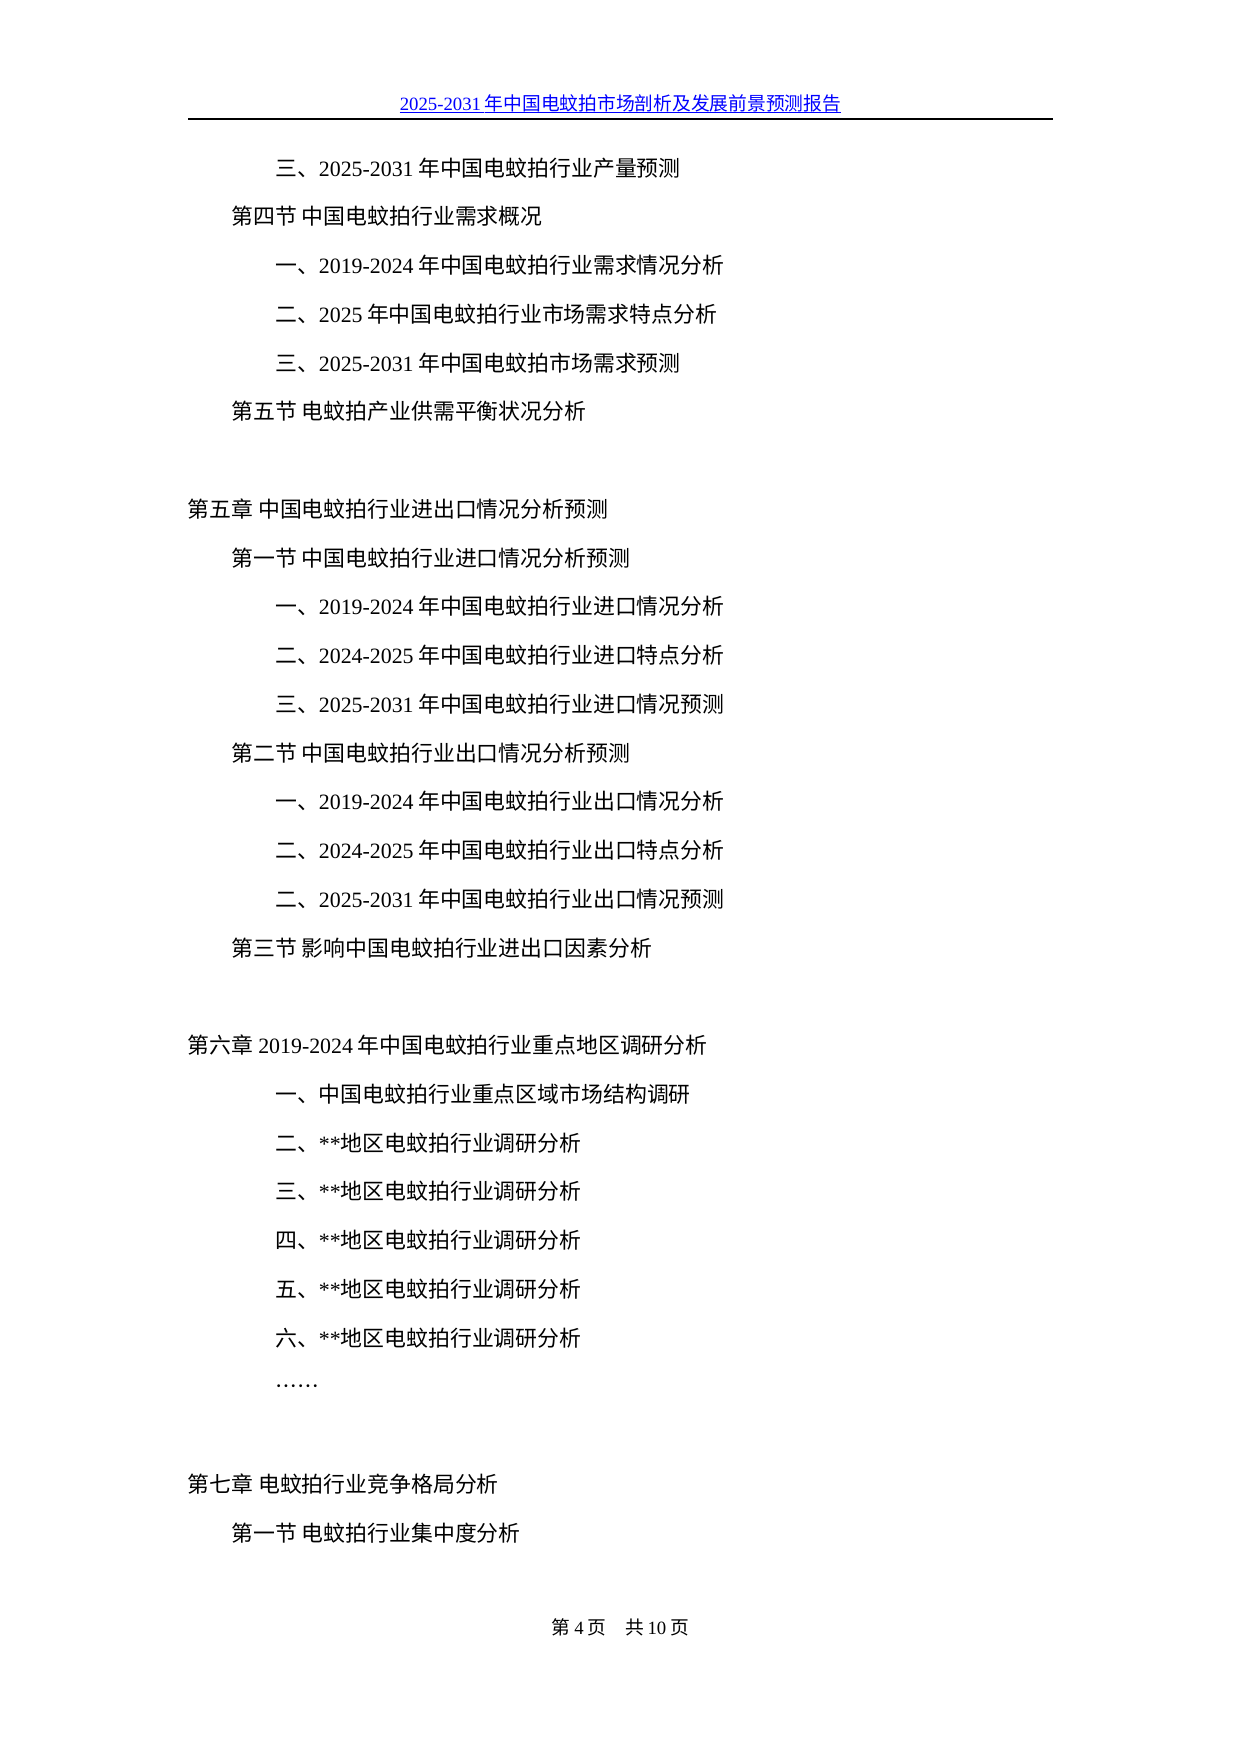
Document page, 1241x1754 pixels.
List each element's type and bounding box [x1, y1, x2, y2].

text [187, 150, 1053, 1548]
